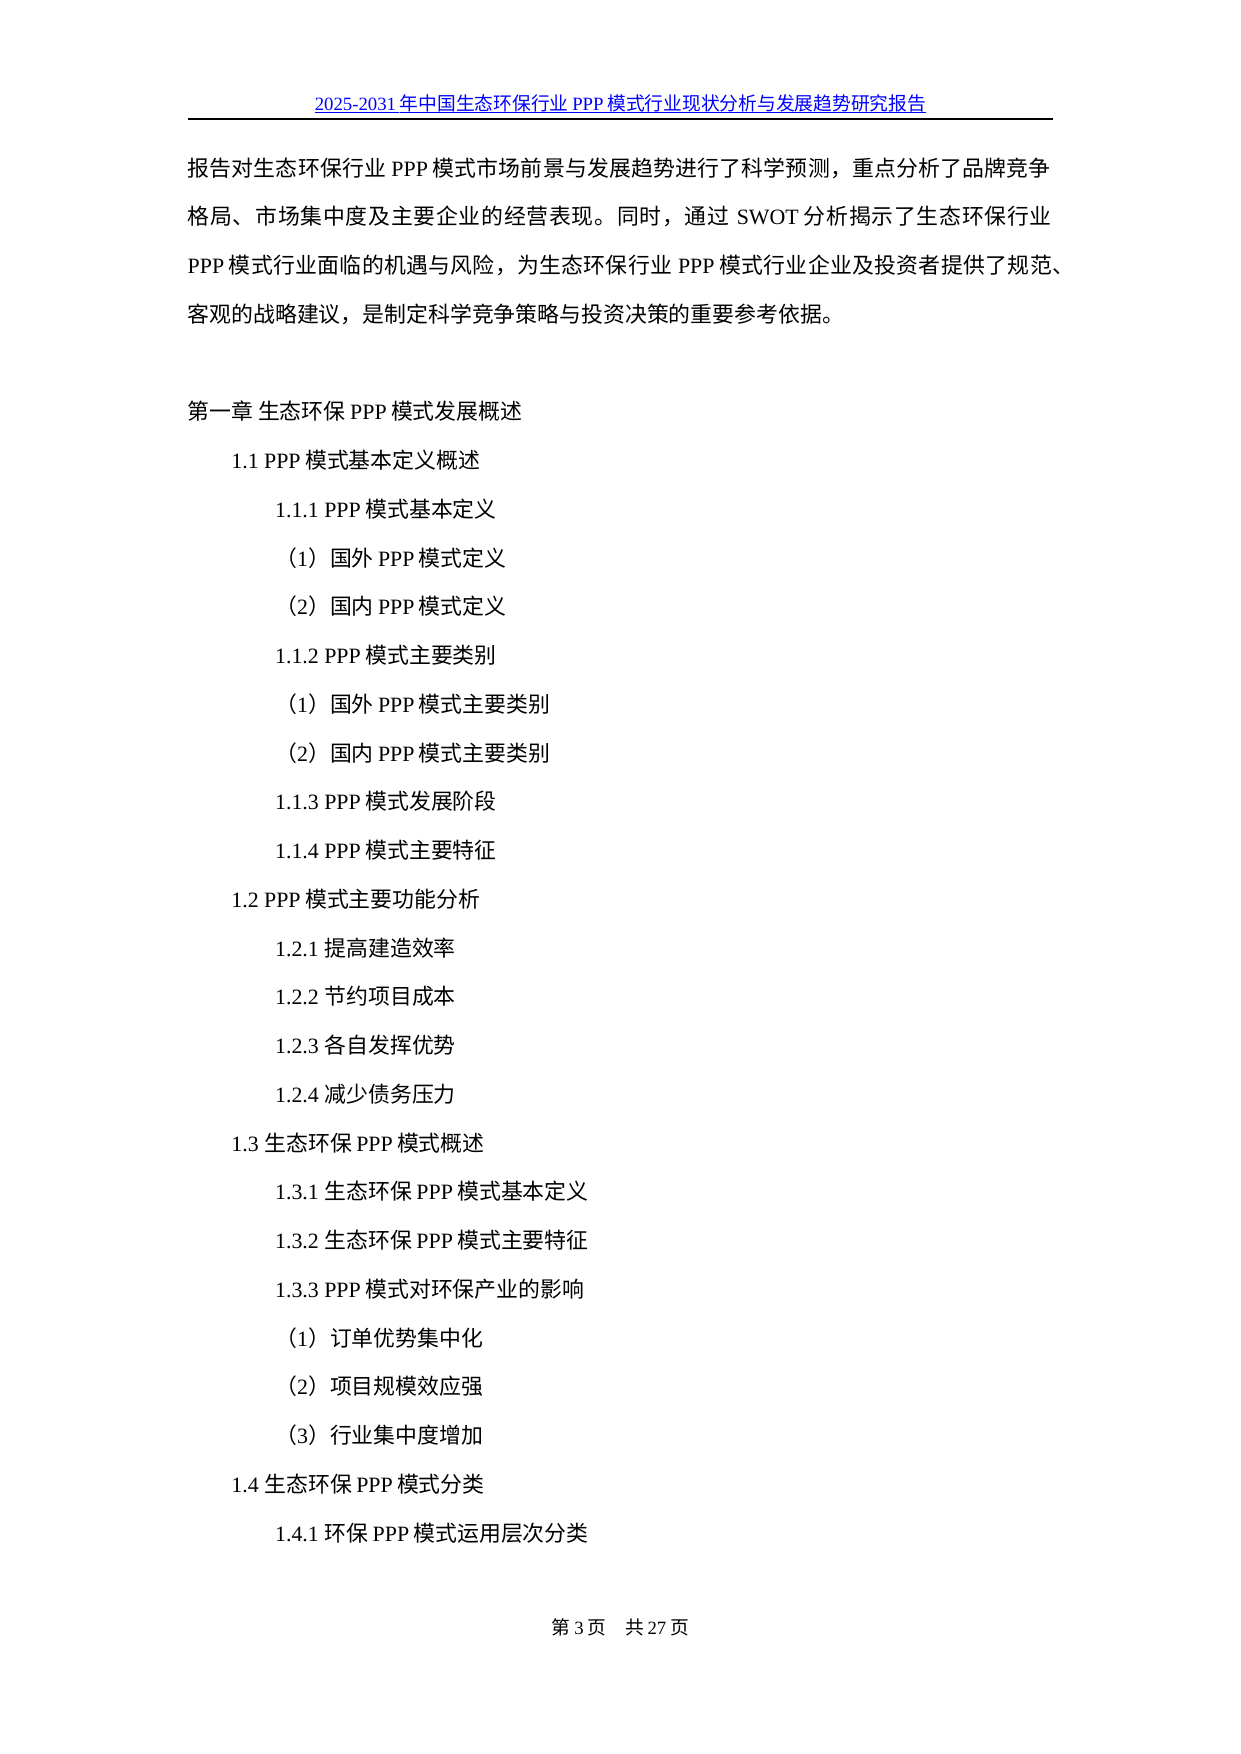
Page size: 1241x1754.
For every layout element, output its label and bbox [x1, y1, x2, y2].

text [187, 150, 1053, 1548]
